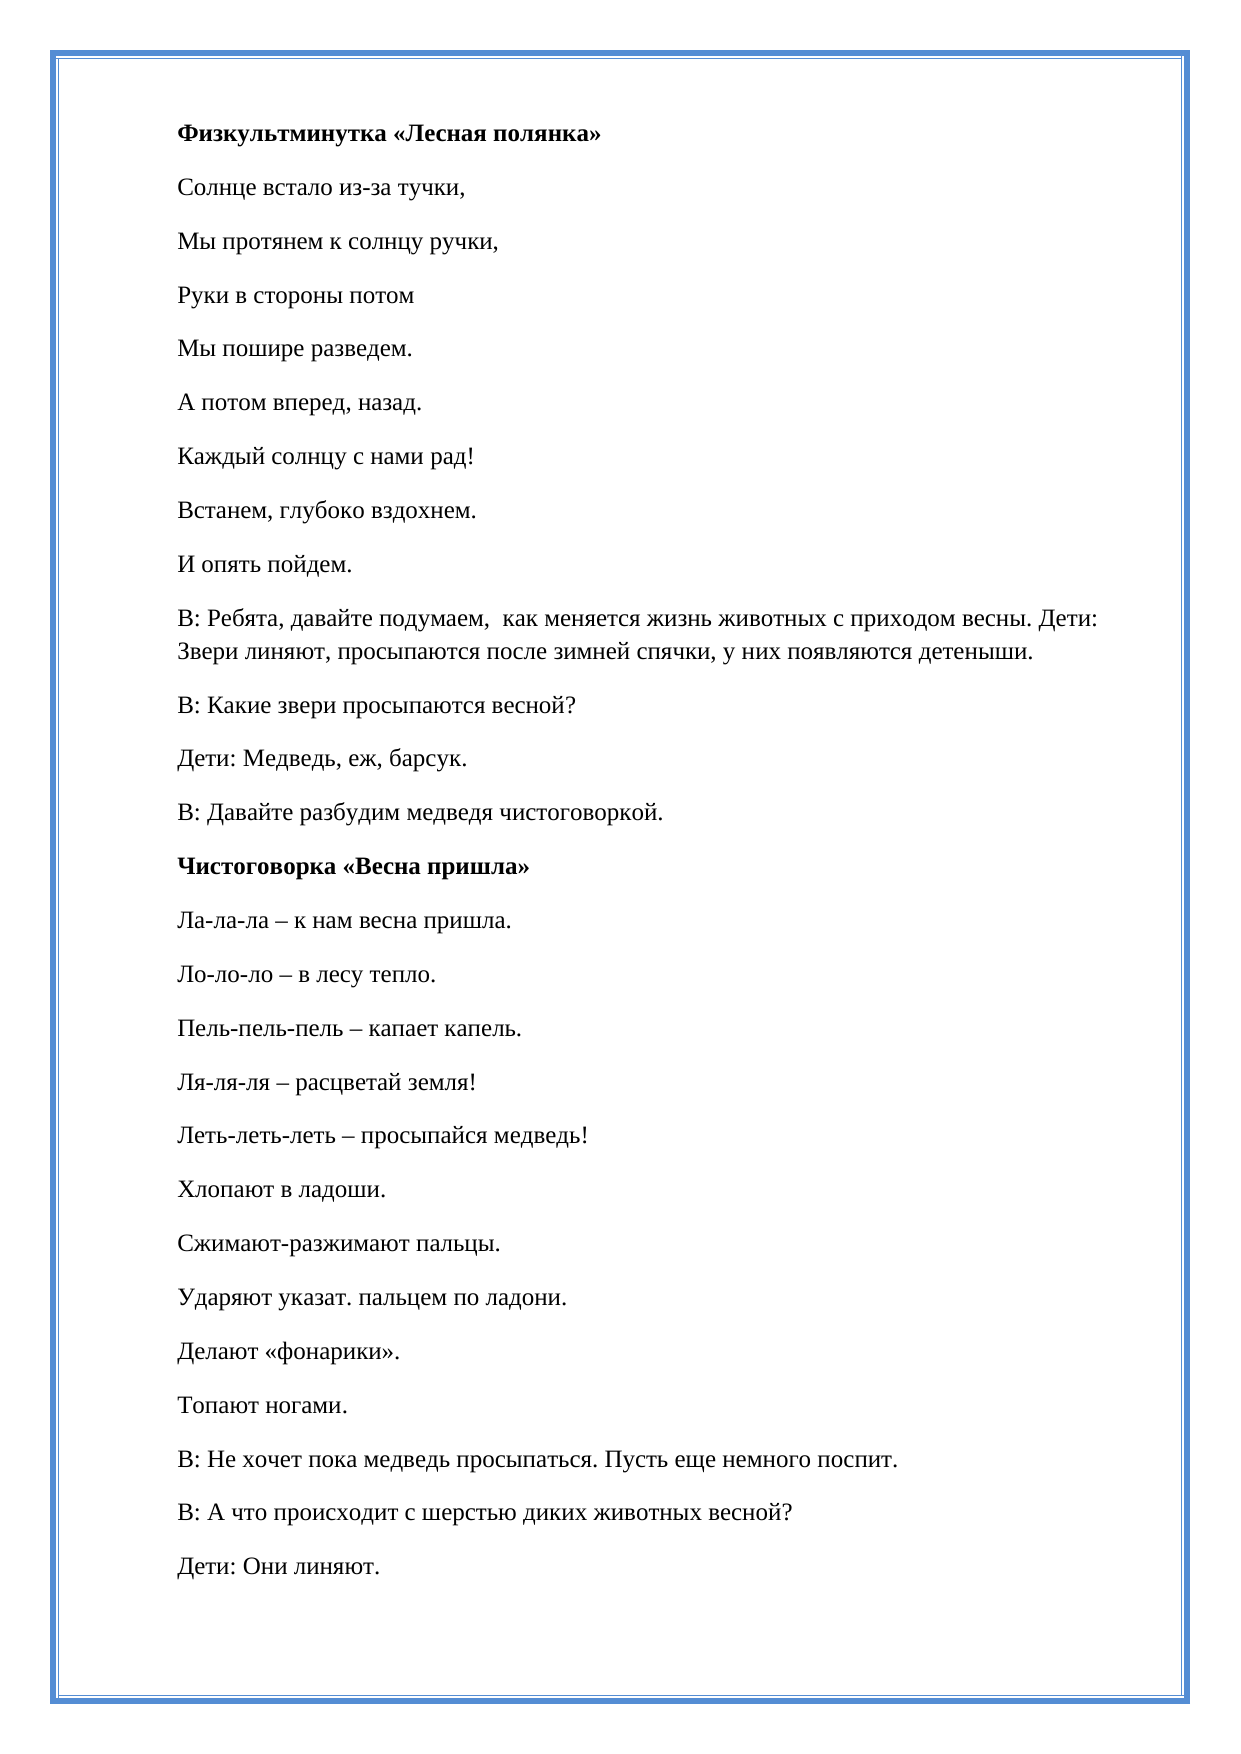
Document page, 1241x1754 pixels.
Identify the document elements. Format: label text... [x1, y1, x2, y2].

text В: Какие звери просыпаются весной? [177, 690, 1152, 718]
text Дети: Они линяют. [177, 1551, 1152, 1580]
text Сжимают-разжимают пальцы. [177, 1228, 1152, 1257]
text Мы пошире разведем. [177, 333, 1152, 362]
text В: Ребята, давайте подумаем, как меняется жизнь животных с приходом весны. Дети: Звери линяют, просыпаются после зимней спячки, у них появляются детеныши. [177, 603, 1152, 664]
text Хлопают в ладоши. [177, 1174, 1152, 1203]
text Ударяют указат. пальцем по ладони. [177, 1282, 1152, 1311]
text Делают «фонарики». [177, 1336, 1152, 1365]
text Леть-леть-леть – просыпайся медведь! [177, 1121, 1152, 1149]
text И опять пойдем. [177, 549, 1152, 578]
text В: Давайте разбудим медведя чистоговоркой. [177, 797, 1152, 826]
text Мы протянем к солнцу ручки, [177, 226, 1152, 254]
text В: А что происходит с шерстью диких животных весной? [177, 1497, 1152, 1526]
text Топают ногами. [177, 1390, 1152, 1418]
text В: Не хочет пока медведь просыпаться. Пусть еще немного поспит. [177, 1444, 1152, 1472]
text Ля-ля-ля – расцветай земля! [177, 1067, 1152, 1095]
text А потом вперед, назад. [177, 387, 1152, 416]
text Руки в стороны потом [177, 280, 1152, 308]
text Чистоговорка «Весна пришла» [177, 851, 1152, 880]
text Ло-ло-ло – в лесу тепло. [177, 959, 1152, 988]
text Физкультминутка «Лесная полянка» [177, 118, 1152, 147]
text Встанем, глубоко вздохнем. [177, 495, 1152, 524]
text Солнце встало из-за тучки, [177, 172, 1152, 201]
text Дети: Медведь, еж, барсук. [177, 743, 1152, 772]
text Каждый солнцу с нами рад! [177, 441, 1152, 470]
text Ла-ла-ла – к нам весна пришла. [177, 905, 1152, 934]
text Пель-пель-пель – капает капель. [177, 1013, 1152, 1042]
